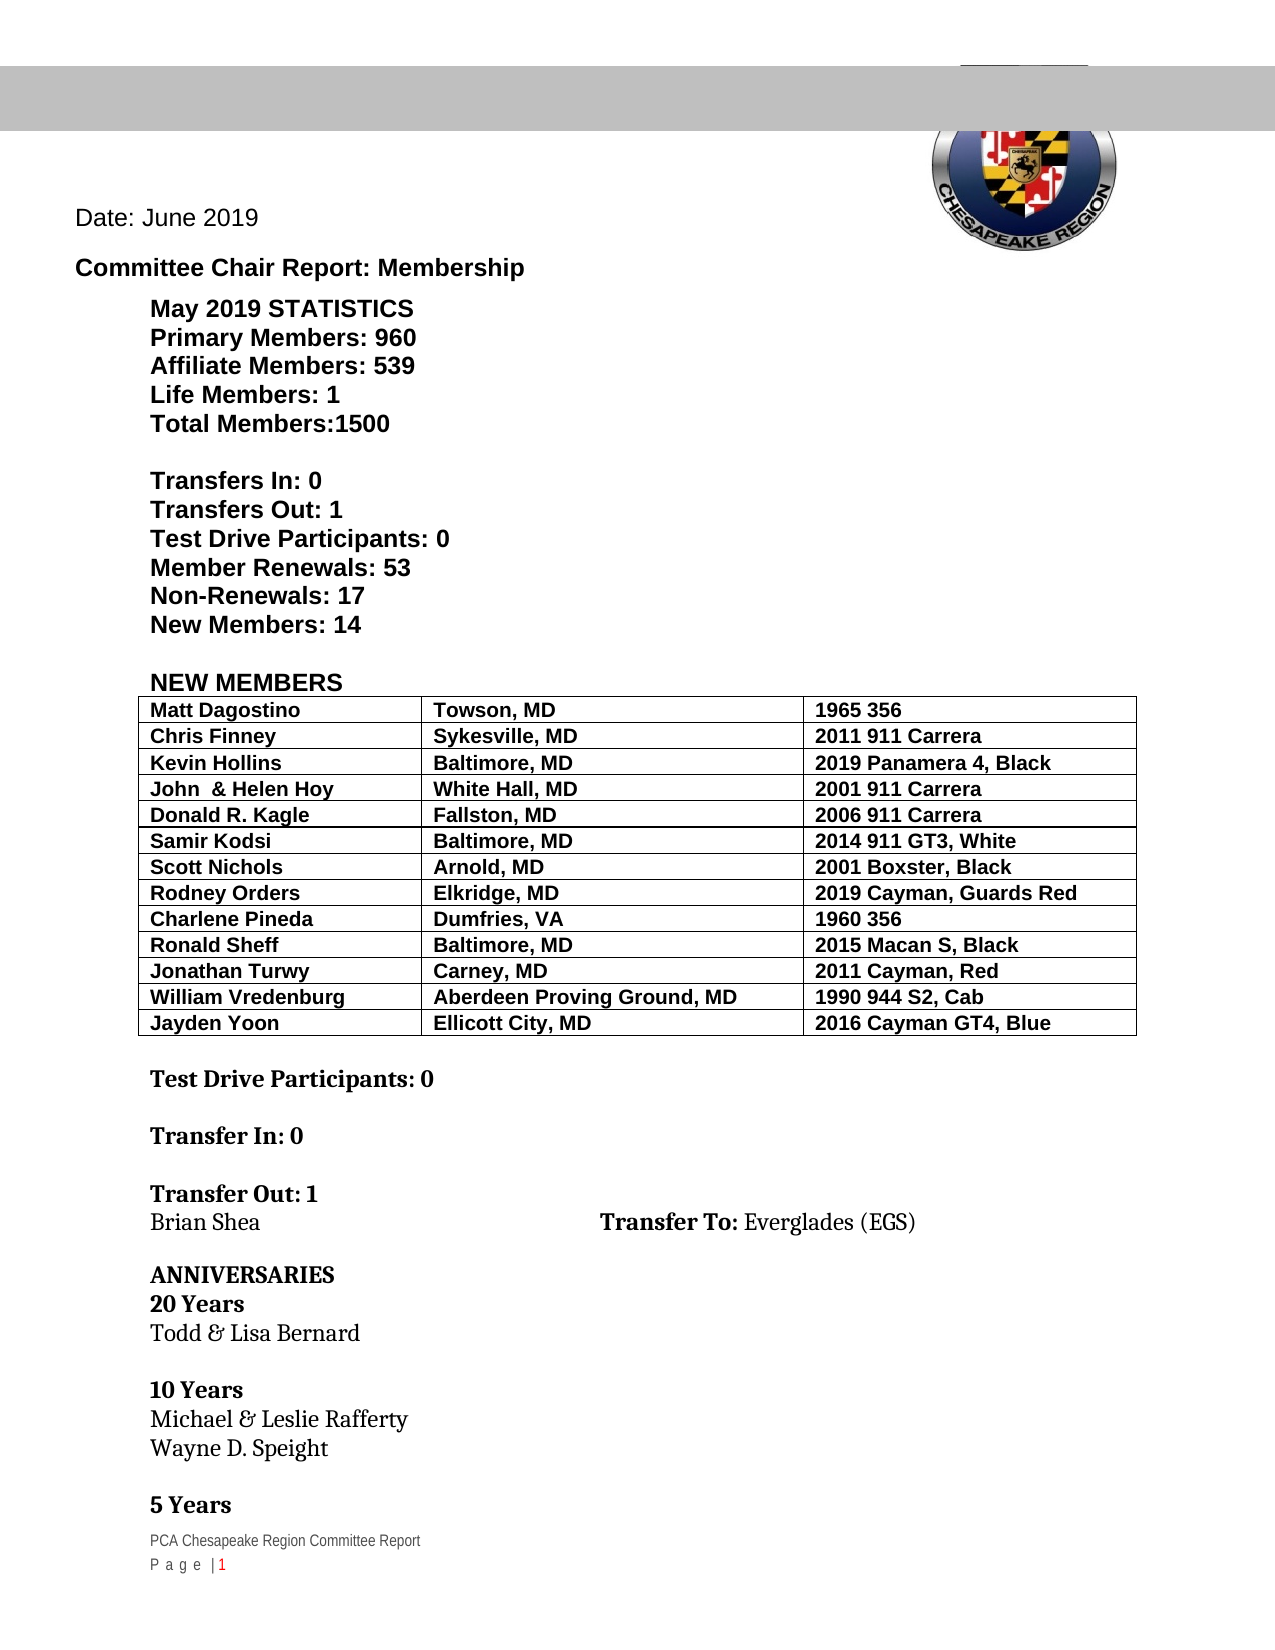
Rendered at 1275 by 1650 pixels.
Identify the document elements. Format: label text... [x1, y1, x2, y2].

table_cell 2016 Cayman GT4, Blue [804, 1010, 1136, 1035]
text Transfer In: 0 [150, 1122, 1125, 1151]
table_cell 2019 Cayman, Guards Red [804, 880, 1136, 904]
table_cell Fallston, MD [422, 801, 803, 826]
text Test Drive Participants: 0 [150, 524, 1125, 552]
table_cell 2011 Cayman, Red [804, 958, 1136, 983]
text New Members: 14 [150, 610, 1125, 639]
table_cell Jonathan Turwy [139, 958, 421, 983]
table_cell White Hall, MD [422, 775, 803, 800]
table_cell Ellicott City, MD [422, 1010, 803, 1035]
picture [925, 131, 1118, 206]
text Todd & Lisa Bernard [150, 1318, 1125, 1347]
text 5 Years [150, 1491, 1125, 1520]
table_cell Samir Kodsi [139, 828, 421, 852]
table_cell Chris Finney [139, 723, 421, 748]
table_cell William Vredenburg [139, 984, 421, 1009]
table_cell 2006 911 Carrera [804, 801, 1136, 826]
table_cell 1990 944 S2, Cab [804, 984, 1136, 1009]
text Michael & Leslie Rafferty [150, 1405, 1125, 1433]
table_cell Scott Nichols [139, 854, 421, 878]
table_cell Sykesville, MD [422, 723, 803, 748]
table_cell Aberdeen Proving Ground, MD [422, 984, 803, 1009]
table_cell 2011 911 Carrera [804, 723, 1136, 748]
text ANNIVERSARIES [150, 1261, 1125, 1290]
text Transfers In: 0 [150, 466, 1125, 495]
table_cell Rodney Orders [139, 880, 421, 904]
text Affiliate Members: 539 [150, 351, 1125, 380]
text Life Members: 1 [150, 380, 1125, 409]
text May 2019 STATISTICS [150, 294, 1125, 322]
table_header Matt Dagostino [139, 697, 421, 722]
text Date: June 2019 [75, 206, 1125, 231]
text Total Members:1500 [150, 409, 1125, 437]
text 20 Years [150, 1290, 1125, 1318]
table_cell Dumfries, VA [422, 906, 803, 931]
table_header Towson, MD [422, 697, 803, 722]
text 10 Years [150, 1376, 1125, 1405]
text NEW MEMBERS [150, 667, 1125, 696]
text Test Drive Participants: 0 [150, 1064, 1125, 1093]
table_cell Baltimore, MD [422, 932, 803, 957]
text Primary Members: 960 [150, 322, 1125, 351]
table_cell 2015 Macan S, Black [804, 932, 1136, 957]
table_cell 1960 356 [804, 906, 1136, 931]
table_cell Jayden Yoon [139, 1010, 421, 1035]
table_cell Elkridge, MD [422, 880, 803, 904]
table_cell Baltimore, MD [422, 828, 803, 852]
table_cell 2014 911 GT3, White [804, 828, 1136, 852]
table_cell Carney, MD [422, 958, 803, 983]
table_cell Kevin Hollins [139, 749, 421, 774]
text Transfers Out: 1 [150, 495, 1125, 524]
table_cell John & Helen Hoy [139, 775, 421, 800]
text Committee Chair Report: Membership [75, 256, 1125, 281]
text Member Renewals: 53 [150, 552, 1125, 581]
table_cell Arnold, MD [422, 854, 803, 878]
table_cell 2001 Boxster, Black [804, 854, 1136, 878]
table_cell Donald R. Kagle [139, 801, 421, 826]
table_cell Ronald Sheff [139, 932, 421, 957]
text Transfer Out: 1 [150, 1179, 1125, 1208]
text Brian Shea Transfer To: Everglades (EGS) [150, 1208, 1125, 1237]
picture [925, 231, 1118, 256]
table_cell Charlene Pineda [139, 906, 421, 931]
text Non-Renewals: 17 [150, 581, 1125, 610]
table_cell 2001 911 Carrera [804, 775, 1136, 800]
text Wayne D. Speight [150, 1433, 1125, 1462]
table_cell Baltimore, MD [422, 749, 803, 774]
table_cell 2019 Panamera 4, Black [804, 749, 1136, 774]
table_header 1965 356 [804, 697, 1136, 722]
